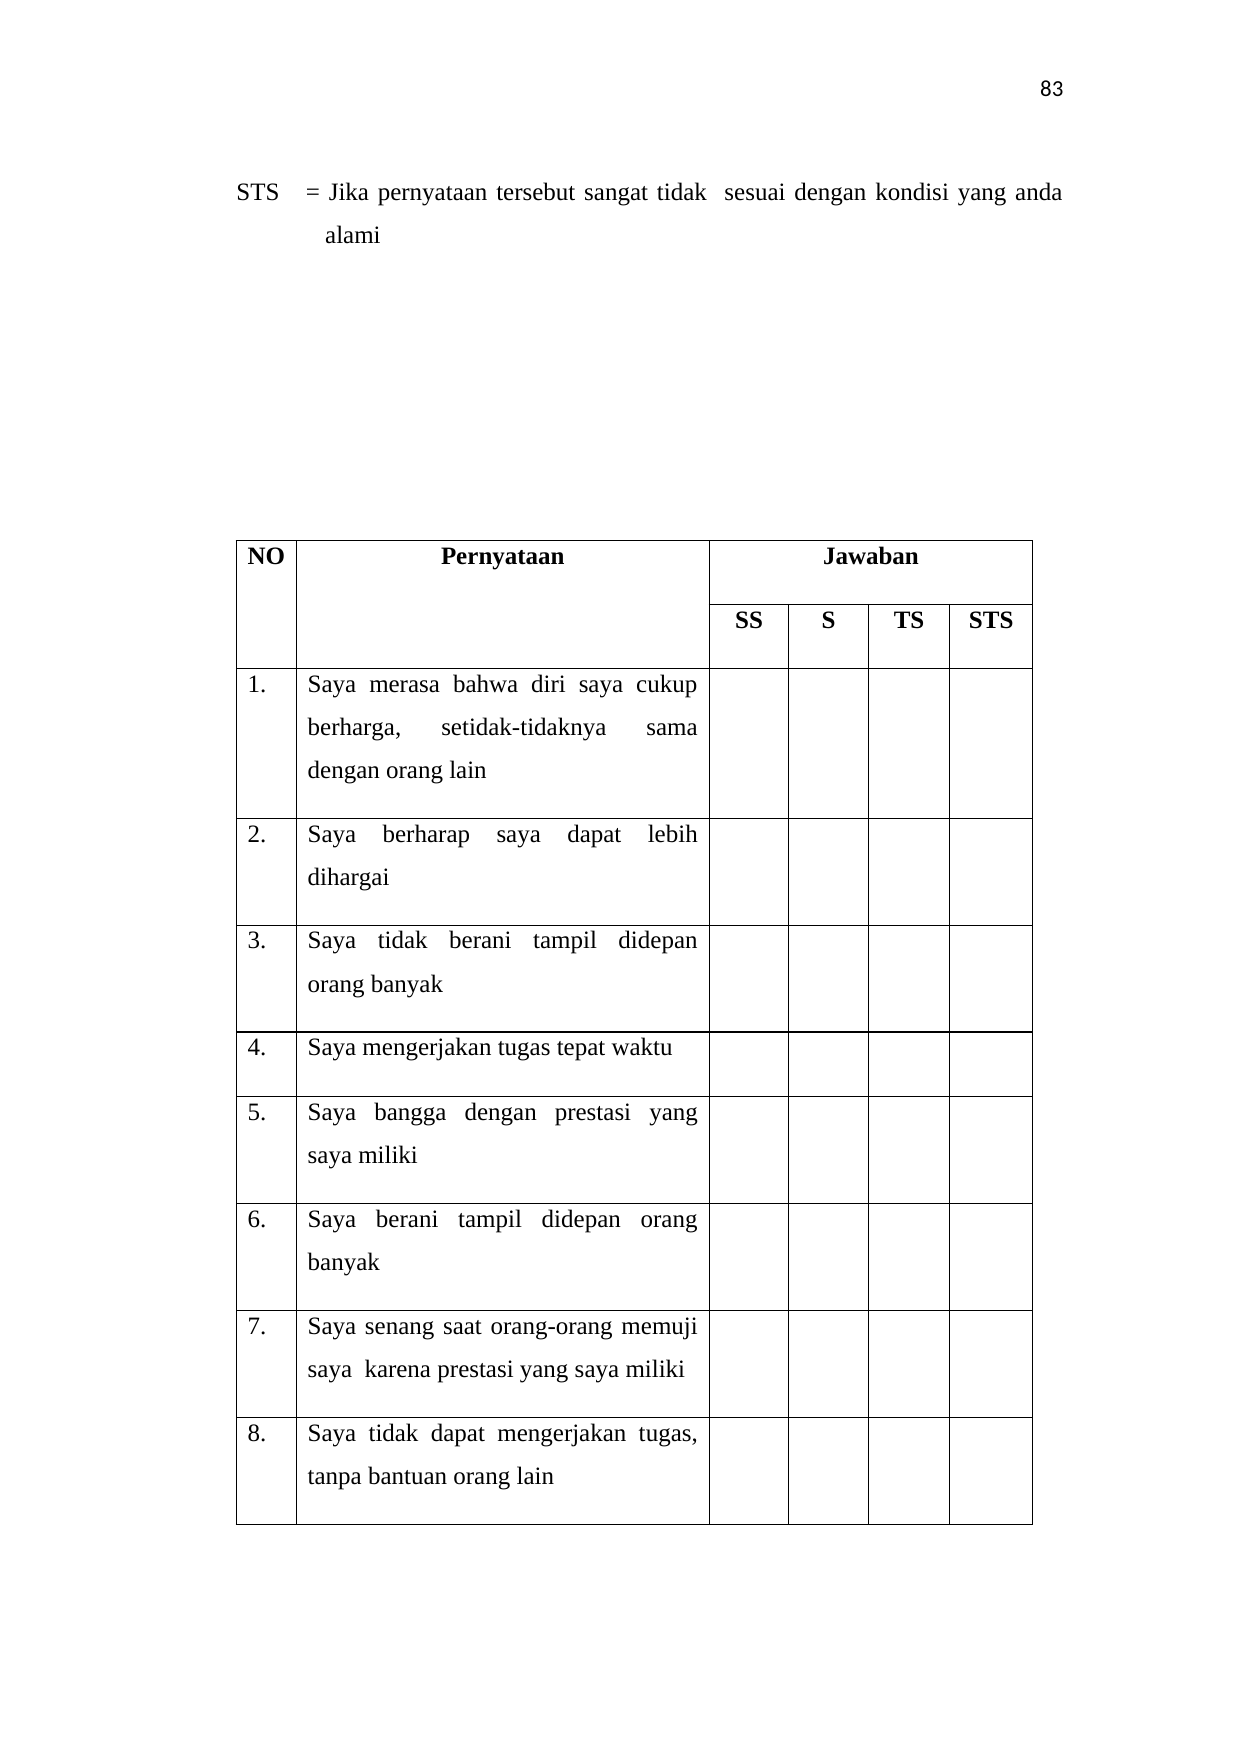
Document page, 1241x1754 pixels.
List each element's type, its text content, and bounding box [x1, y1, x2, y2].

table_cell [710, 1097, 788, 1203]
table_cell [869, 1033, 949, 1096]
table_cell [869, 1311, 949, 1417]
table_cell Saya berharap saya dapat lebih dihargai [297, 819, 709, 924]
table_cell Saya merasa bahwa diri saya cukup berharga, setidak-tidaknya sama dengan orang lain [297, 669, 709, 818]
table_cell [869, 819, 949, 924]
table_header Jawaban [710, 541, 1032, 604]
table_header Pernyataan [297, 541, 709, 668]
table_cell 5. [237, 1097, 296, 1203]
table_cell [869, 669, 949, 818]
table_cell [950, 926, 1032, 1031]
table_cell 1. [237, 669, 296, 818]
table_cell [789, 926, 868, 1031]
table_header NO [237, 541, 296, 668]
table_cell [710, 1033, 788, 1096]
table_cell [789, 1097, 868, 1203]
table_cell 8. [237, 1418, 296, 1524]
table_cell [710, 1204, 788, 1310]
table_cell TS [869, 605, 949, 668]
table_cell [869, 1204, 949, 1310]
table_cell [950, 819, 1032, 924]
table_cell [710, 1311, 788, 1417]
table_cell 4. [237, 1033, 296, 1096]
table_cell 7. [237, 1311, 296, 1417]
table_cell Saya senang saat orang-orang memuji saya karena prestasi yang saya miliki [297, 1311, 709, 1417]
table_cell [710, 1418, 788, 1524]
table_cell 6. [237, 1204, 296, 1310]
table_cell [950, 1418, 1032, 1524]
table_cell [789, 1311, 868, 1417]
table_cell SS [710, 605, 788, 668]
table_cell STS [950, 605, 1032, 668]
table_cell [869, 1418, 949, 1524]
table_cell [869, 1097, 949, 1203]
table_cell Saya tidak dapat mengerjakan tugas, tanpa bantuan orang lain [297, 1418, 709, 1524]
table_cell [710, 669, 788, 818]
table_cell [710, 926, 788, 1031]
table_cell [950, 1033, 1032, 1096]
table_cell Saya tidak berani tampil didepan orang banyak [297, 926, 709, 1031]
table_cell [789, 819, 868, 924]
table_cell [869, 926, 949, 1031]
table_cell 3. [237, 926, 296, 1031]
table_cell [789, 1418, 868, 1524]
table_cell Saya mengerjakan tugas tepat waktu [297, 1033, 709, 1096]
table_cell [950, 1204, 1032, 1310]
table_cell [950, 1311, 1032, 1417]
table_cell [789, 669, 868, 818]
table_cell Saya berani tampil didepan orang banyak [297, 1204, 709, 1310]
table_cell S [789, 605, 868, 668]
text STS = Jika pernyataan tersebut sangat tidak sesuai dengan kondisi yang anda alami [236, 177, 1063, 249]
table_cell Saya bangga dengan prestasi yang saya miliki [297, 1097, 709, 1203]
table_cell [950, 669, 1032, 818]
table_cell 2. [237, 819, 296, 924]
table_cell [789, 1033, 868, 1096]
table_cell [950, 1097, 1032, 1203]
table_cell [789, 1204, 868, 1310]
table_cell [710, 819, 788, 924]
